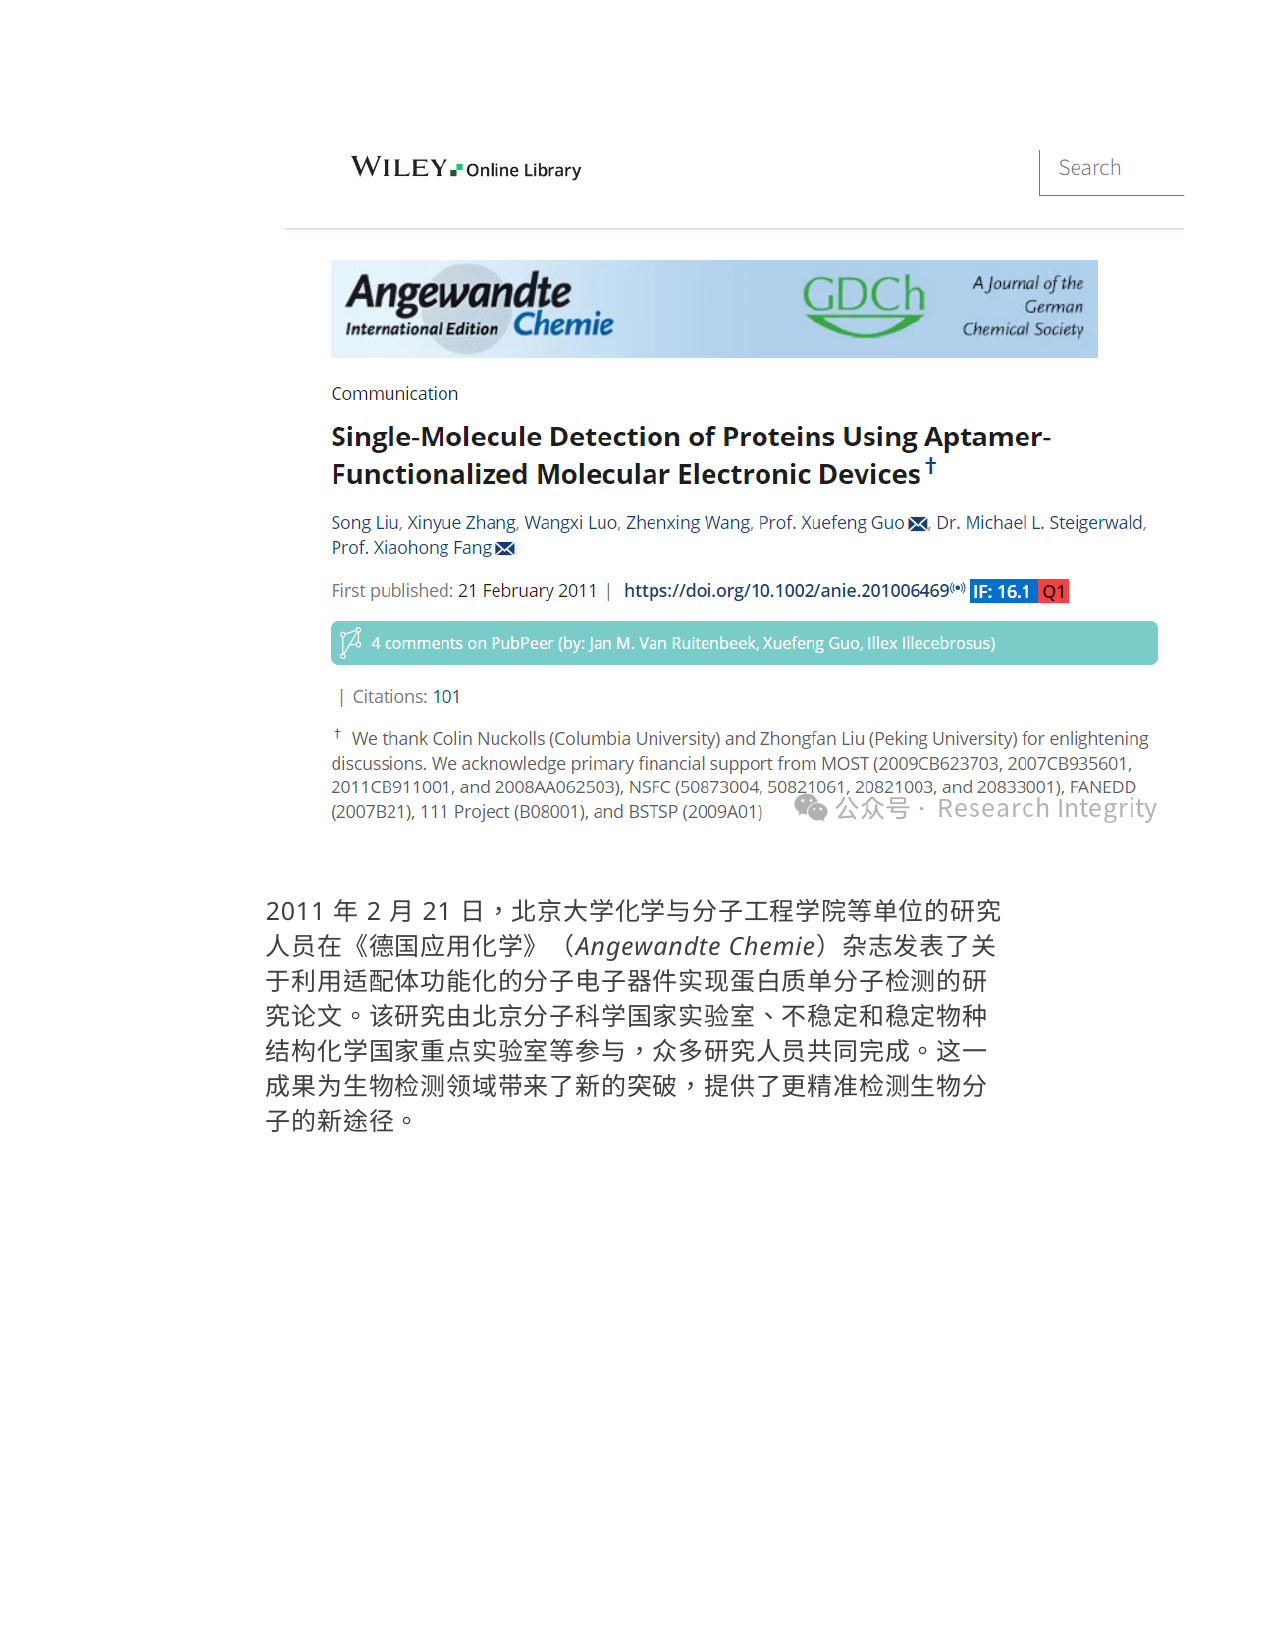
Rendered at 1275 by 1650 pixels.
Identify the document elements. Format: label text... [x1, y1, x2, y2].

picture [284, 150, 1185, 844]
text 2011 年 2 月 21 日，北京大学化学与分子工程学院等单位的研究人员在《德国应用化学》（Angewandte Chemie）杂志发表了关于利用适配体功能化的分子电子器件实现蛋白质单分子检测的研究论文。该研究由北京分子科学国家实验室、不稳定和稳定物种结构化学国家重点实验室等参与，众多研究人员共同完成。这一成果为生物检测领域带来了新的突破，提供了更精准检测生物分子的新途径。 [266, 893, 1009, 1138]
